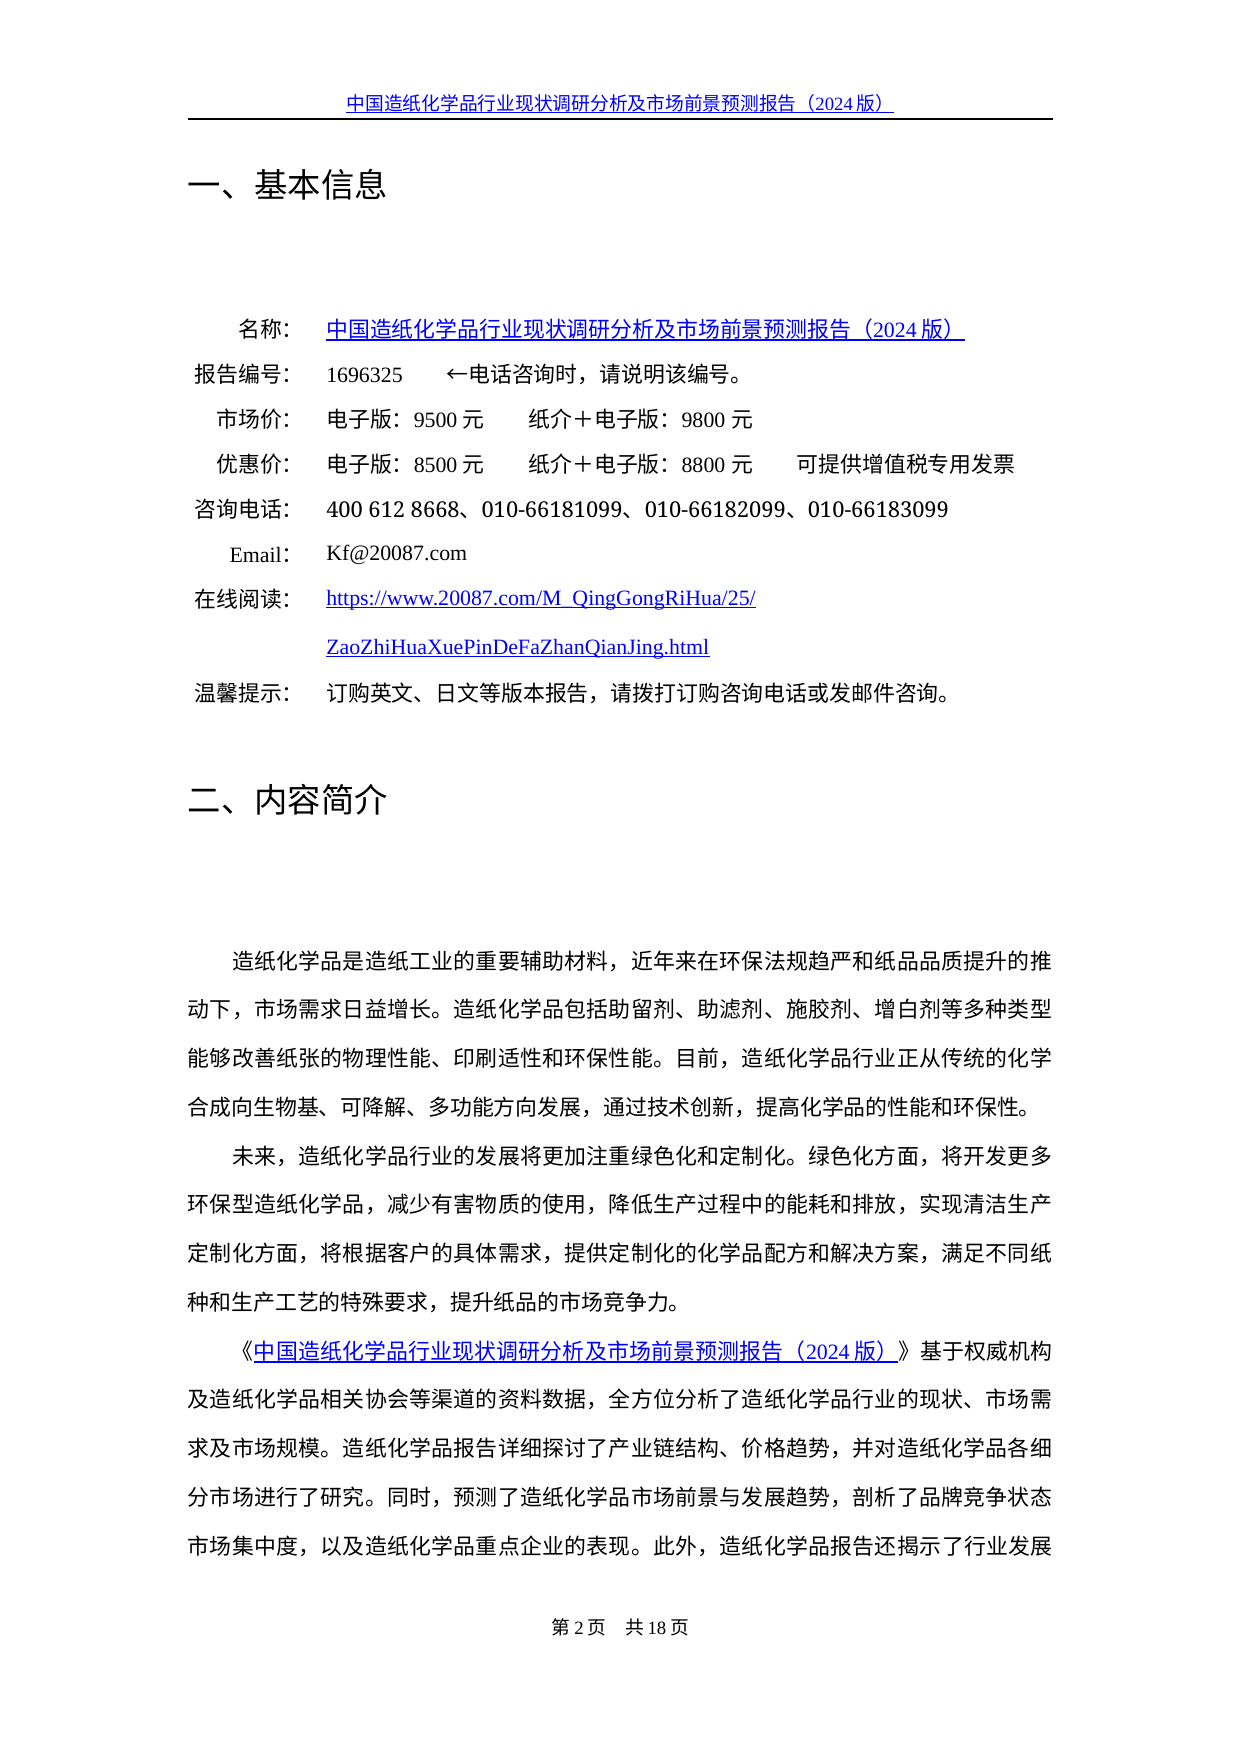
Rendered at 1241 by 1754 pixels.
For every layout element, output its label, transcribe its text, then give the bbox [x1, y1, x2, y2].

table_cell 在线阅读： [167, 582, 315, 675]
table_cell 咨询电话： [167, 492, 315, 537]
table_cell 400 612 8668、010-66181099、010-66182099、010-66183099 [315, 492, 1073, 537]
title 二、内容简介 [187, 766, 1053, 831]
table_header 名称： [167, 312, 315, 357]
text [187, 943, 1053, 1561]
table_cell 电子版：9500 元 纸介＋电子版：9800 元 [315, 402, 1073, 447]
table_cell 温馨提示： [167, 675, 315, 720]
table_cell Kf@20087.com [315, 537, 1073, 582]
table_cell Email： [167, 537, 315, 582]
table_cell 市场价： [167, 402, 315, 447]
table_cell 优惠价： [167, 447, 315, 492]
table_cell [315, 582, 1073, 675]
table_header 中国造纸化学品行业现状调研分析及市场前景预测报告（2024版） [315, 312, 1073, 357]
table_cell 订购英文、日文等版本报告，请拨打订购咨询电话或发邮件咨询。 [315, 675, 1073, 720]
table_cell 电子版：8500 元 纸介＋电子版：8800 元 可提供增值税专用发票 [315, 447, 1073, 492]
title 一、基本信息 [187, 150, 1053, 215]
table_cell 报告编号： [167, 357, 315, 402]
table_cell 1696325 ←电话咨询时，请说明该编号。 [315, 357, 1073, 402]
